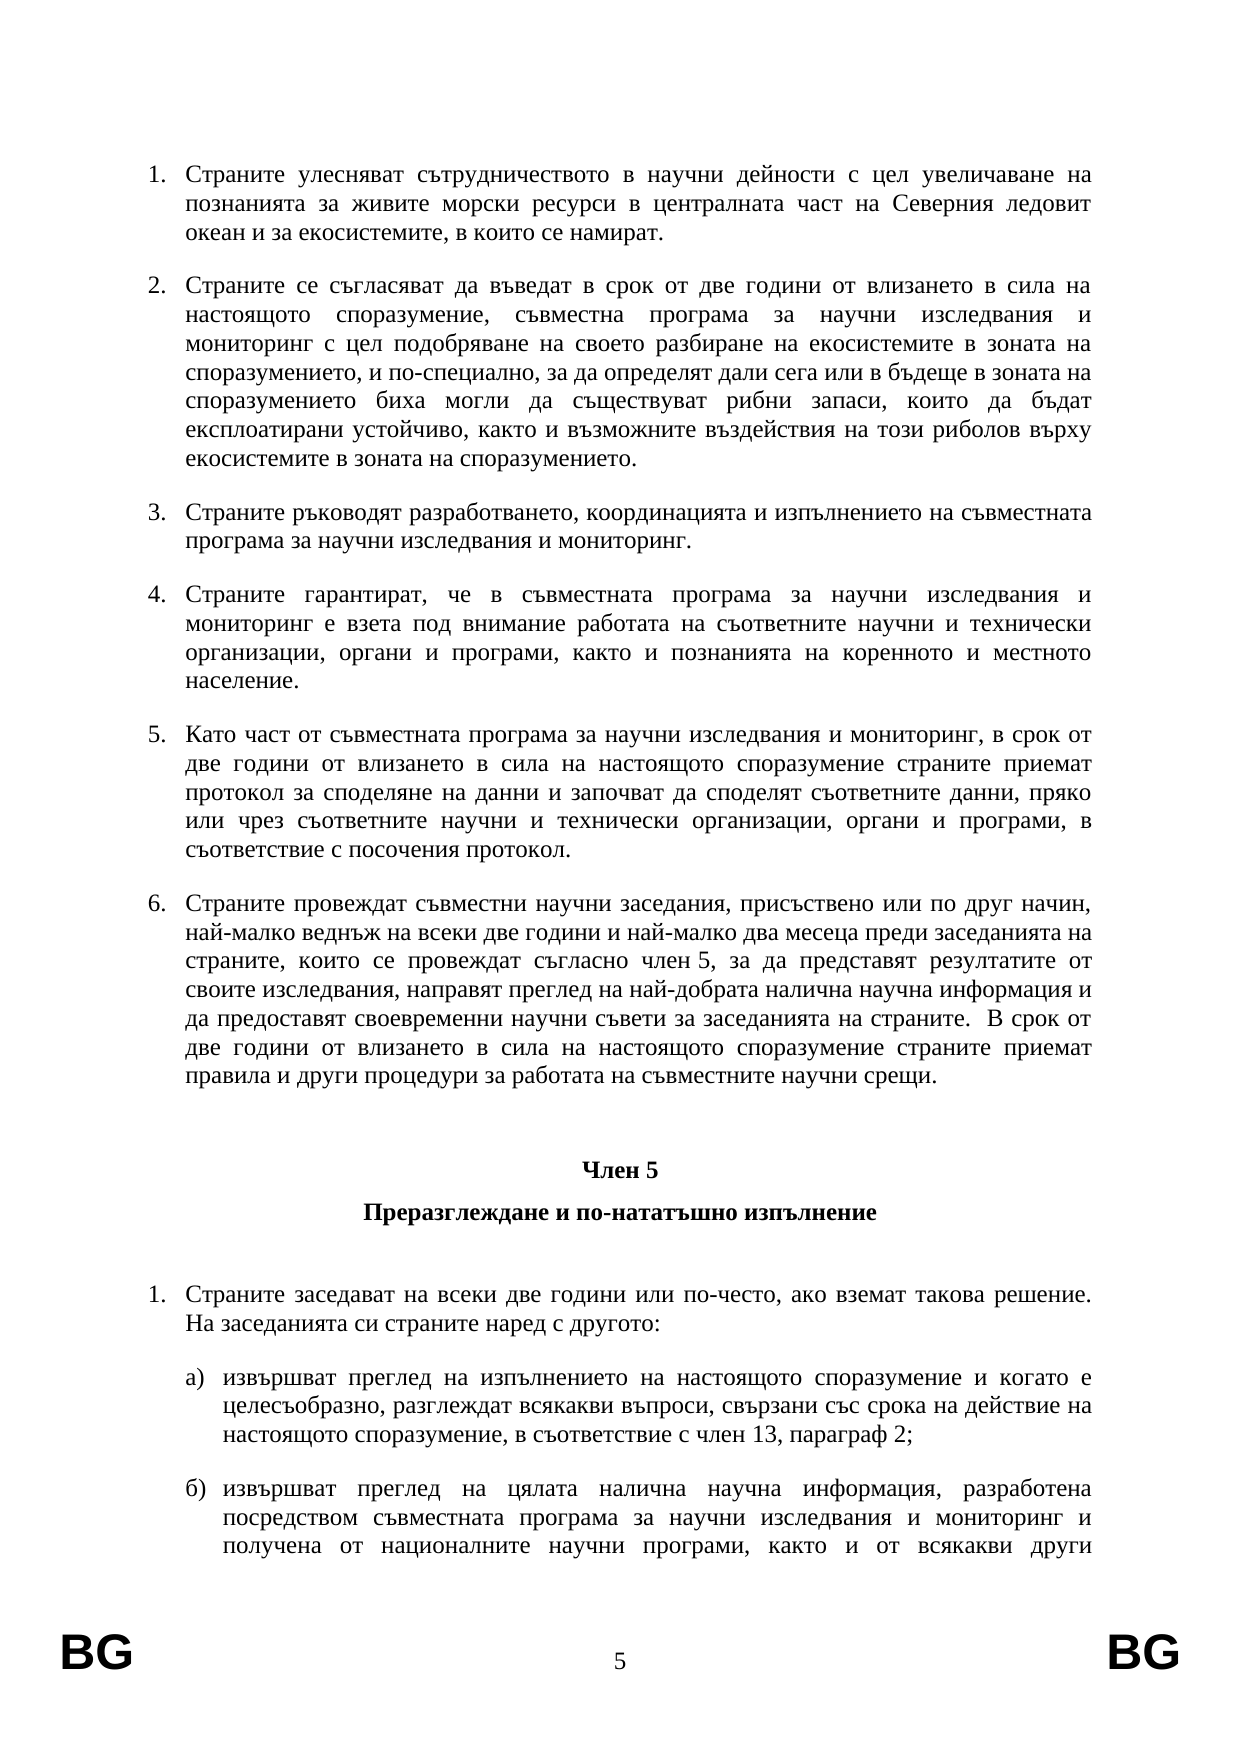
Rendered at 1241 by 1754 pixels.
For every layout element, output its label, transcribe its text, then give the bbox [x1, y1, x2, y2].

text 1. Страните заседават на всеки две години или по-често, ако вземат такова решение. На заседанията си страните наред с другото: [148, 1279, 1093, 1337]
text а) извършват преглед на изпълнението на настоящото споразумение и когато е целесъобразно, разглеждат всякакви въпроси, свързани със срока на действие на настоящото споразумение, в съответствие с член 13, параграф 2; [185, 1362, 1093, 1448]
text Преразглеждане и по-нататъшно изпълнение [148, 1197, 1093, 1226]
text 2. Страните се съгласяват да въведат в срок от две години от влизането в сила на настоящото споразумение, съвместна програма за научни изследвания и мониторинг с цел подобряване на своето разбиране на екосистемите в зоната на споразумението, и по-специално, за да определят дали сега или в бъдеще в зоната на споразумението биха могли да съществуват рибни запаси, които да бъдат експлоатирани устойчиво, както и възможните въздействия на този риболов върху екосистемите в зоната на споразумението. [148, 271, 1093, 472]
text Член 5 [148, 1156, 1093, 1184]
text 3. Страните ръководят разработването, координацията и изпълнението на съвместната програма за научни изследвания и мониторинг. [148, 497, 1093, 554]
text 4. Страните гарантират, че в съвместната програма за научни изследвания и мониторинг е взета под внимание работата на съответните научни и технически организации, органи и програми, както и познанията на коренното и местното население. [148, 579, 1093, 694]
text 1. Страните улесняват сътрудничеството в научни дейности с цел увеличаване на познанията за живите морски ресурси в централната част на Северния ледовит океан и за екосистемите, в които се намират. [148, 159, 1093, 246]
text 5. Като част от съвместната програма за научни изследвания и мониторинг, в срок от две години от влизането в сила на настоящото споразумение страните приемат протокол за споделяне на данни и започват да споделят съответните данни, пряко или чрез съответните научни и технически организации, органи и програми, в съответствие с посочения протокол. [148, 719, 1093, 863]
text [185, 1473, 1093, 1559]
text 6. Страните провеждат съвместни научни заседания, присъствено или по друг начин, най-малко веднъж на всеки две години и най-малко два месеца преди заседанията на страните, които се провеждат съгласно член 5, за да представят резултатите от своите изследвания, направят преглед на най-добрата налична научна информация и да предоставят своевременни научни съвети за заседанията на страните. В срок от две години от влизането в сила на настоящото споразумение страните приемат правила и други процедури за работата на съвместните научни срещи. [148, 888, 1093, 1089]
